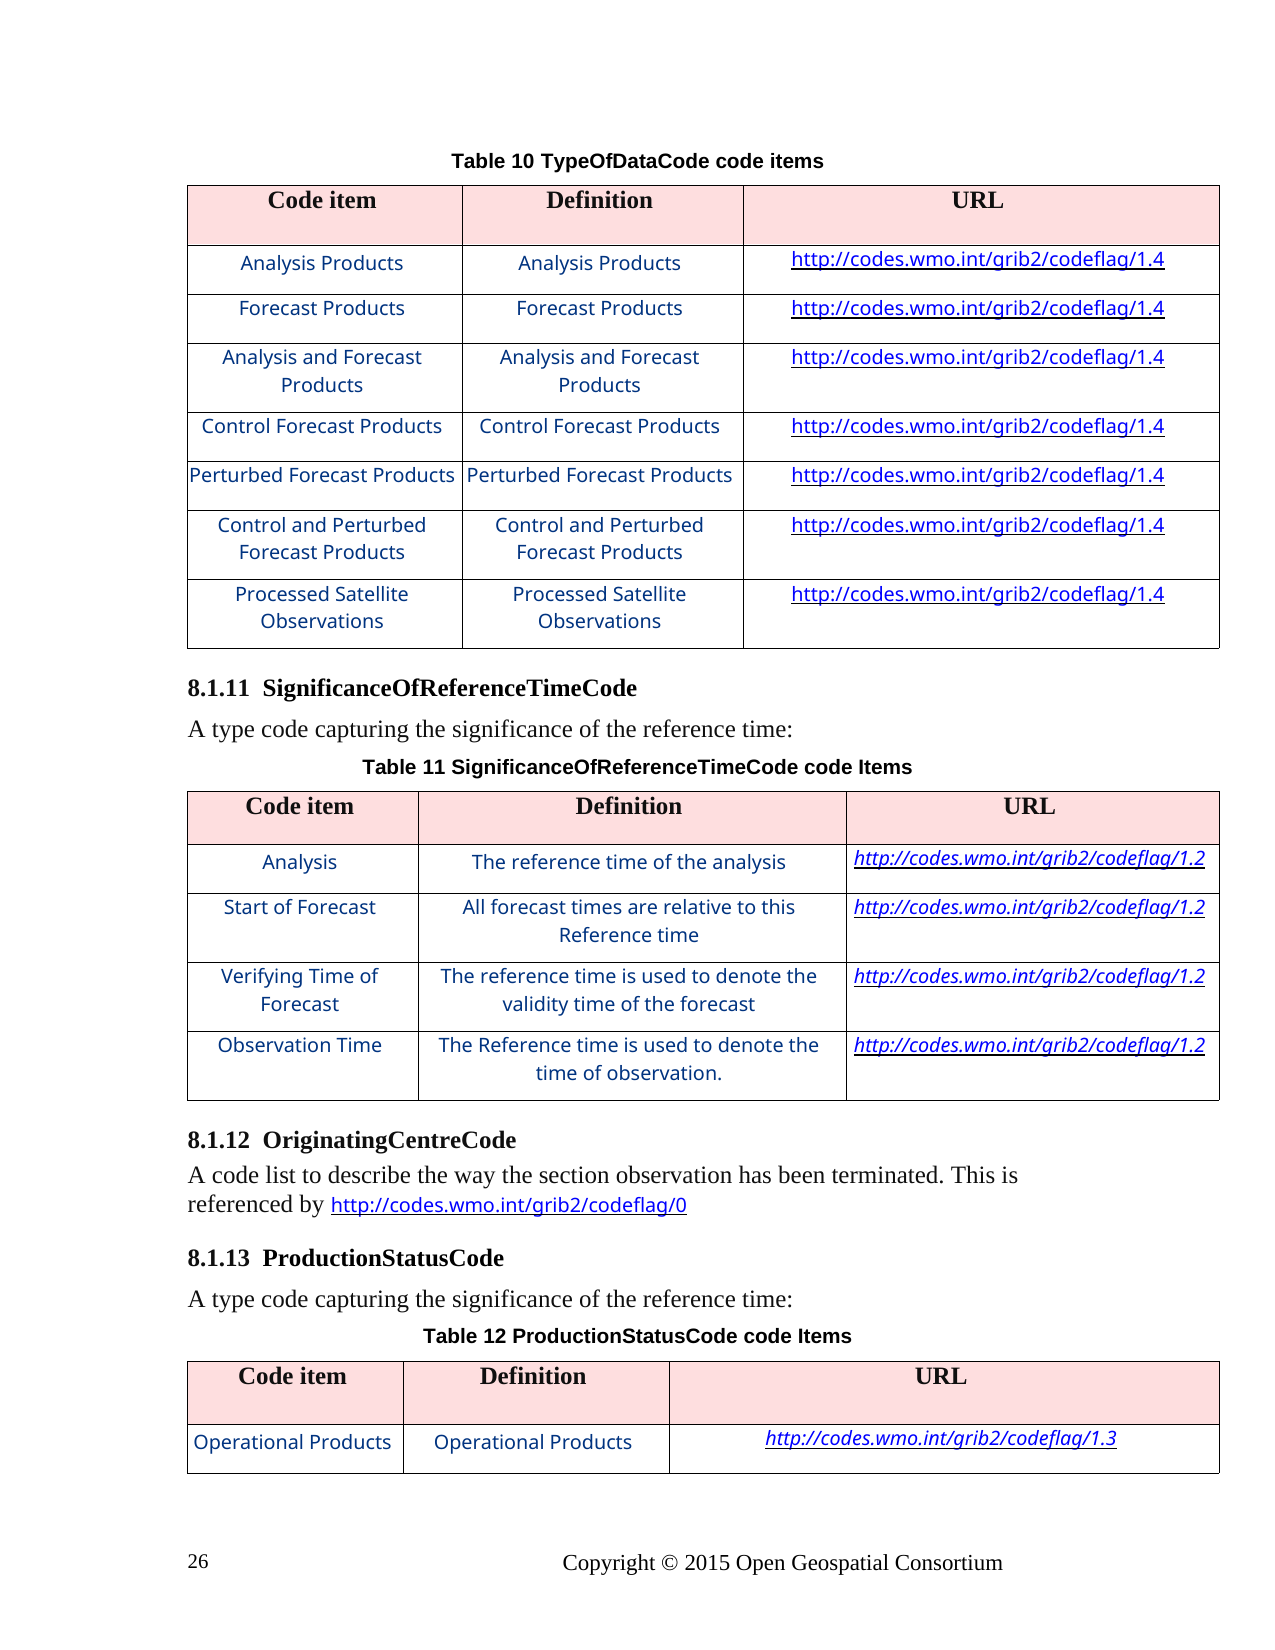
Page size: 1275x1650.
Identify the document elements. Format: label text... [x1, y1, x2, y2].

table_cell Analysis [188, 845, 418, 893]
table_cell http://codes.wmo.int/grib2/codeflag/1.4 [744, 511, 1219, 579]
table_cell Control and Perturbed Forecast Products [463, 511, 743, 579]
table_cell Operational Products [404, 1425, 669, 1473]
table_cell Start of Forecast [188, 894, 418, 962]
table_cell Analysis and Forecast Products [188, 344, 462, 412]
text A type code capturing the significance of the reference time: [187, 1284, 1087, 1313]
text Table 11 SignificanceOfReferenceTimeCode code Items [187, 756, 1087, 779]
table_cell The reference time is used to denote the validity time of the forecast [419, 963, 846, 1031]
table_cell Control Forecast Products [188, 413, 462, 461]
table_cell Perturbed Forecast Products [188, 462, 462, 510]
subtitle ProductionStatusCode [187, 1243, 1087, 1272]
text Table 10 TypeOfDataCode code items [187, 150, 1087, 173]
table_header URL [670, 1362, 1219, 1424]
subtitle SignificanceOfReferenceTimeCode [187, 673, 1087, 702]
table_cell http://codes.wmo.int/grib2/codeflag/1.4 [744, 295, 1219, 343]
subtitle OriginatingCentreCode [187, 1125, 1087, 1154]
table_cell http://codes.wmo.int/grib2/codeflag/1.2 [847, 845, 1219, 893]
table_header URL [744, 186, 1219, 244]
table_header Code item [188, 1362, 403, 1424]
table_cell Forecast Products [188, 295, 462, 343]
table_cell The Reference time is used to denote the time of observation. [419, 1032, 846, 1100]
text Table 12 ProductionStatusCode code Items [187, 1325, 1087, 1348]
table_header Code item [188, 792, 418, 844]
table_cell Analysis Products [188, 246, 462, 294]
table_header URL [847, 792, 1219, 844]
table_cell Analysis and Forecast Products [463, 344, 743, 412]
table_cell Control and Perturbed Forecast Products [188, 511, 462, 579]
table_cell http://codes.wmo.int/grib2/codeflag/1.2 [847, 963, 1219, 1031]
table_cell http://codes.wmo.int/grib2/codeflag/1.4 [744, 580, 1219, 648]
text A type code capturing the significance of the reference time: [187, 714, 1087, 743]
table_cell http://codes.wmo.int/grib2/codeflag/1.4 [744, 413, 1219, 461]
table_cell http://codes.wmo.int/grib2/codeflag/1.2 [847, 894, 1219, 962]
table_cell http://codes.wmo.int/grib2/codeflag/1.4 [744, 462, 1219, 510]
table_cell Control Forecast Products [463, 413, 743, 461]
table_cell Operational Products [188, 1425, 403, 1473]
table_cell http://codes.wmo.int/grib2/codeflag/1.2 [847, 1032, 1219, 1100]
table_cell The reference time of the analysis [419, 845, 846, 893]
table_header Definition [404, 1362, 669, 1424]
table_cell Processed Satellite Observations [463, 580, 743, 648]
table_cell Perturbed Forecast Products [463, 462, 743, 510]
table_cell Forecast Products [463, 295, 743, 343]
table_cell Processed Satellite Observations [188, 580, 462, 648]
table_header Definition [419, 792, 846, 844]
table_cell http://codes.wmo.int/grib2/codeflag/1.4 [744, 344, 1219, 412]
text A code list to describe the way the section observation has been terminated. This is referenced by http://codes.wmo.int/grib2/codeflag/0 [187, 1160, 1087, 1218]
table_cell Observation Time [188, 1032, 418, 1100]
table_cell http://codes.wmo.int/grib2/codeflag/1.4 [744, 246, 1219, 294]
table_header Code item [188, 186, 462, 244]
table_cell http://codes.wmo.int/grib2/codeflag/1.3 [670, 1425, 1219, 1473]
table_header Definition [463, 186, 743, 244]
table_cell Verifying Time of Forecast [188, 963, 418, 1031]
table_cell All forecast times are relative to this Reference time [419, 894, 846, 962]
table_cell Analysis Products [463, 246, 743, 294]
